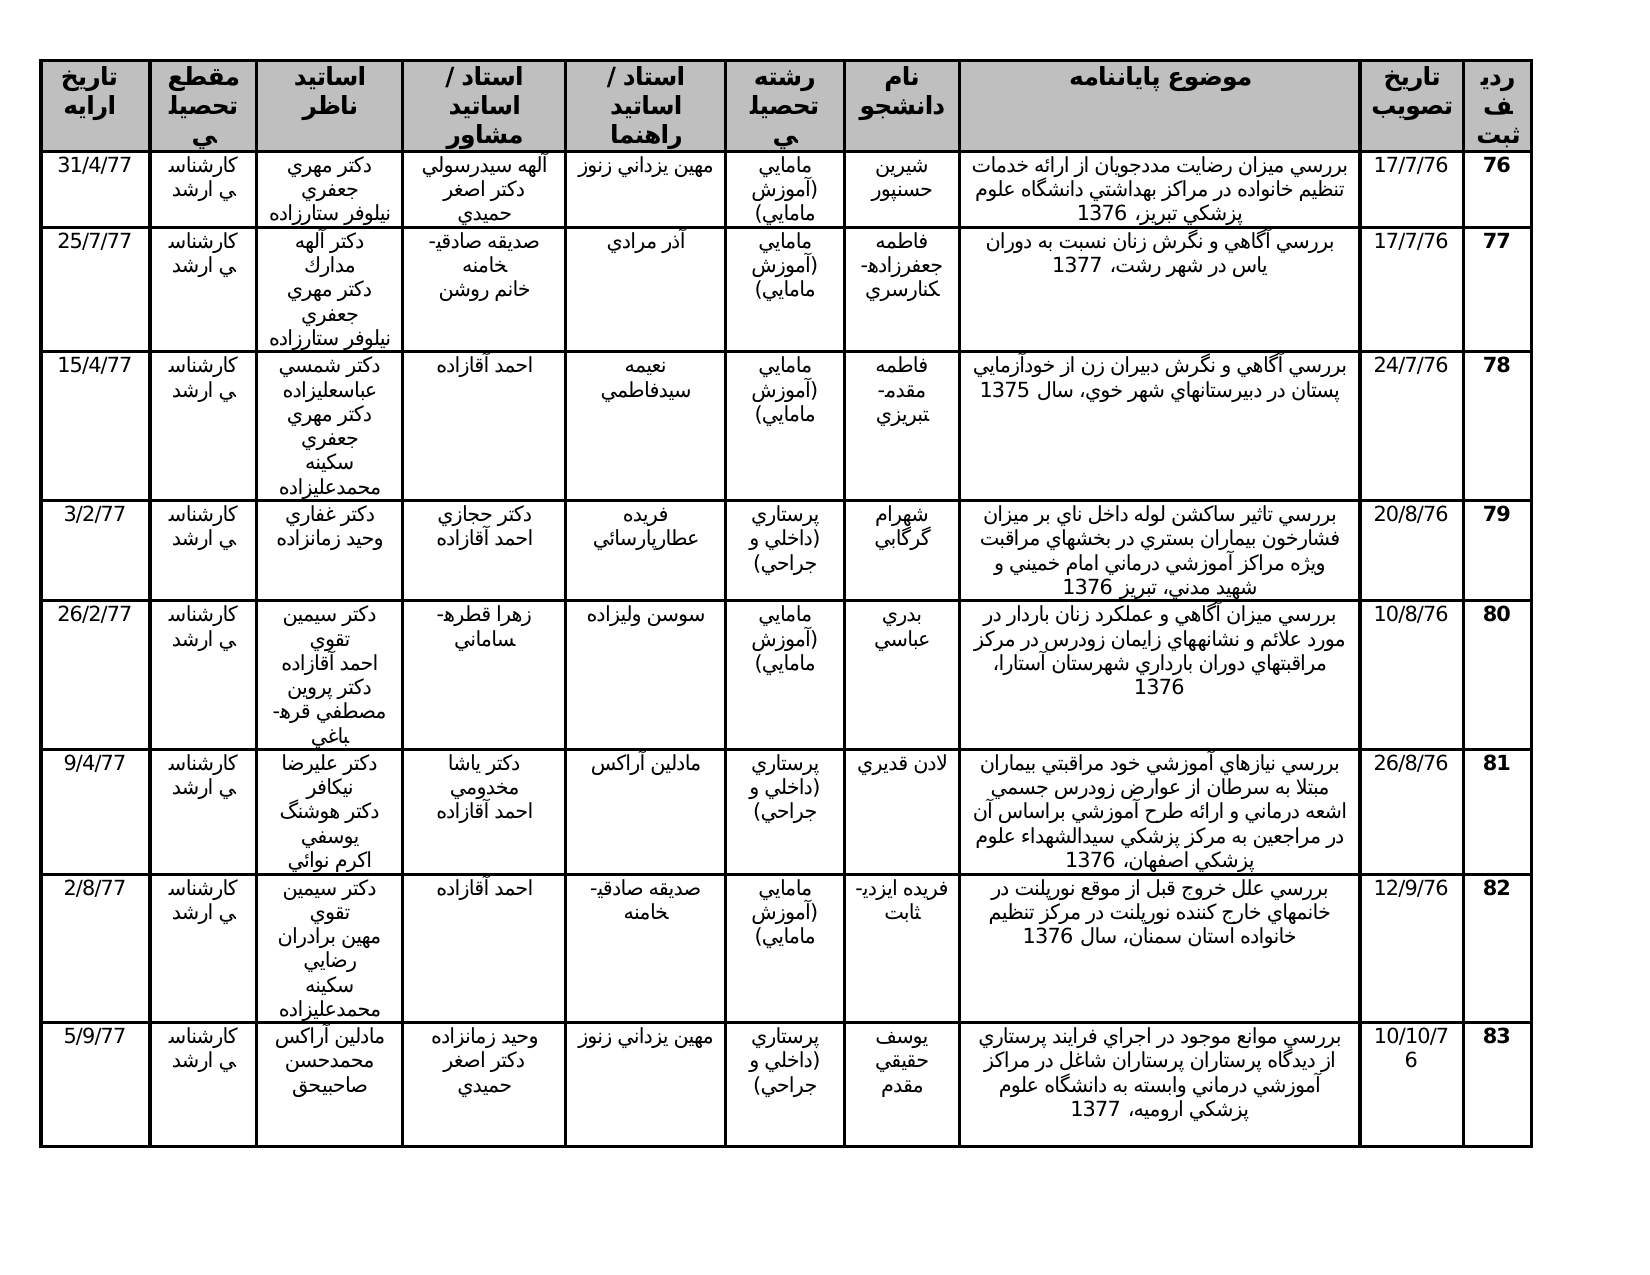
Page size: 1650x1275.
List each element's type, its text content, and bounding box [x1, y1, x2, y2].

table_cell آلهه سيدرسولي دكتر اصغر حميدي [404, 153, 564, 226]
table_cell 9/4/77 [43, 751, 148, 872]
table_cell 2/8/77 [43, 876, 148, 1021]
table_cell دكتر ياشا مخدومي احمد آقازاده [404, 751, 564, 872]
table_cell كارشناسي ارشد [152, 229, 255, 350]
table_cell كارشناسي ارشد [152, 876, 255, 1021]
table_cell كارشناسي ارشد [152, 353, 255, 499]
table_cell مادلين آراكس محمدحسن صاحبيحق [258, 1024, 401, 1145]
table_cell فاطمه جعفرزادهكنارسري [846, 229, 958, 350]
table_header موضوع پاياننامه [961, 62, 1358, 150]
table_cell دكتر شمسي عباسعليزاده دكتر مهري جعفري سكينه محمدعليزاده [258, 353, 401, 499]
table_cell بررسي علل خروج قبل از موقع نورپلنت در خانمهاي خارج كننده نورپلنت در مركز تنظيم خانواده استان سمنان، سال 1376 [961, 876, 1358, 1021]
table_cell 79 [1465, 502, 1530, 599]
table_cell پرستاري (داخلي و جراحي) [727, 751, 843, 872]
table_cell 82 [1465, 876, 1530, 1021]
table_cell لادن قديري [846, 751, 958, 872]
table_cell بدري عباسي [846, 602, 958, 748]
table_cell دكتر عليرضا نيكافر دكتر هوشنگ يوسفي اكرم نوائي [258, 751, 401, 872]
table_cell فريده عطارپارسائي [567, 502, 724, 599]
table_cell كارشناسي ارشد [152, 751, 255, 872]
table_cell مهين يزداني زنوز [567, 153, 724, 226]
table_cell فريده ايزديثابت [846, 876, 958, 1021]
table_cell بررسي ميزان آگاهي و عملكرد زنان باردار در مورد علائم و نشانههاي زايمان زودرس در مركز مراقبتهاي دوران بارداري شهرستان آستارا، 1376 [961, 602, 1358, 748]
table_cell كارشناسي ارشد [152, 153, 255, 226]
table_cell دكتر حجازي احمد آقازاده [404, 502, 564, 599]
table_cell 15/4/77 [43, 353, 148, 499]
table_cell 17/7/76 [1362, 229, 1462, 350]
table_cell مهين يزداني زنوز [567, 1024, 724, 1145]
table_cell سوسن وليزاده [567, 602, 724, 748]
table_header نام دانشجو [846, 62, 958, 150]
table_cell دكتر سيمين تقوي احمد آقازاده دكتر پروين مصطفي قرهباغي [258, 602, 401, 748]
table_cell 31/4/77 [43, 153, 148, 226]
table_cell بررسي آگاهي و نگرش زنان نسبت به دوران ياس در شهر رشت، 1377 [961, 229, 1358, 350]
table_cell 24/7/76 [1362, 353, 1462, 499]
table_cell دكتر مهري جعفري نيلوفر ستارزاده [258, 153, 401, 226]
table_cell وحيد زمانزاده دكتر اصغر حميدي [404, 1024, 564, 1145]
table_cell 12/9/76 [1362, 876, 1462, 1021]
table_header تاريخ تصويب [1362, 62, 1462, 150]
table_cell بررسي نيازهاي آموزشي خود مراقبتي بيماران مبتلا به سرطان از عوارض زودرس جسمي اشعه درماني و ارائه طرح آموزشي براساس آن در مراجعين به مركز پزشكي سيدالشهداء علوم پزشكي اصفهان، 1376 [961, 751, 1358, 872]
table_cell مامايي (آموزش مامايي) [727, 353, 843, 499]
table_cell 20/8/76 [1362, 502, 1462, 599]
table_cell بررسي ميزان رضايت مددجويان از ارائه خدمات تنظيم خانواده در مراكز بهداشتي دانشگاه علوم پزشكي تبريز، 1376 [961, 153, 1358, 226]
table_cell دكتر سيمين تقوي مهين برادران رضايي سكينه محمدعليزاده [258, 876, 401, 1021]
table_cell 77 [1465, 229, 1530, 350]
table_cell يوسف حقيقي مقدم [846, 1024, 958, 1145]
table_cell مامايي (آموزش مامايي) [727, 229, 843, 350]
table_cell 81 [1465, 751, 1530, 872]
table_cell 17/7/76 [1362, 153, 1462, 226]
table_cell مامايي (آموزش مامايي) [727, 602, 843, 748]
table_cell دكتر آلهه مدارك دكتر مهري جعفري نيلوفر ستارزاده [258, 229, 401, 350]
table_cell 5/9/77 [43, 1024, 148, 1145]
table_cell كارشناسي ارشد [152, 502, 255, 599]
table_cell آذر مرادي [567, 229, 724, 350]
table_cell 26/8/76 [1362, 751, 1462, 872]
table_header رشته تحصيلي [727, 62, 843, 150]
table_cell پرستاري (داخلي و جراحي) [727, 1024, 843, 1145]
table_cell صديقه صادقيخامنه خانم روشن [404, 229, 564, 350]
table_cell مادلين آراكس [567, 751, 724, 872]
table_cell 3/2/77 [43, 502, 148, 599]
table_cell پرستاري (داخلي و جراحي) [727, 502, 843, 599]
table_cell 83 [1465, 1024, 1530, 1145]
table_cell صديقه صادقيخامنه [567, 876, 724, 1021]
table_cell زهرا قطرهساماني [404, 602, 564, 748]
table_header مقطع تحصيلي [152, 62, 255, 150]
table_cell 76 [1465, 153, 1530, 226]
table_cell بررسي تاثير ساكشن لوله داخل ناي بر ميزان فشارخون بيماران بستري در بخشهاي مراقبت ويژه مراكز آموزشي درماني امام خميني و شهيد مدني، تبريز 1376 [961, 502, 1358, 599]
table_cell احمد آقازاده [404, 876, 564, 1021]
table_header ردیف ثبت [1465, 62, 1530, 150]
table_cell شيرين حسنپور [846, 153, 958, 226]
table_cell 78 [1465, 353, 1530, 499]
table_cell مامايي (آموزش مامايي) [727, 153, 843, 226]
table_cell بررسي آگاهي و نگرش دبيران زن از خودآزمايي پستان در دبيرستانهاي شهر خوي، سال 1375 [961, 353, 1358, 499]
table_header اساتيد ناظر [258, 62, 401, 150]
table_cell شهرام گرگابي [846, 502, 958, 599]
table_cell كارشناسي ارشد [152, 602, 255, 748]
table_header استاد / اساتيد راهنما [567, 62, 724, 150]
table_cell 10/8/76 [1362, 602, 1462, 748]
table_cell 10/10/76 [1362, 1024, 1462, 1145]
table_header تاريخ ارايه [43, 62, 148, 150]
table_cell 26/2/77 [43, 602, 148, 748]
table_cell نعيمه سيدفاطمي [567, 353, 724, 499]
table_cell كارشناسي ارشد [152, 1024, 255, 1145]
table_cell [961, 1024, 1358, 1145]
table_cell 25/7/77 [43, 229, 148, 350]
table_cell فاطمه مقدمتبريزي [846, 353, 958, 499]
table_header استاد / اساتيد مشاور [404, 62, 564, 150]
table_cell 80 [1465, 602, 1530, 748]
table_cell دكتر غفاري وحيد زمانزاده [258, 502, 401, 599]
table_cell مامايي (آموزش مامايي) [727, 876, 843, 1021]
table_cell احمد آقازاده [404, 353, 564, 499]
